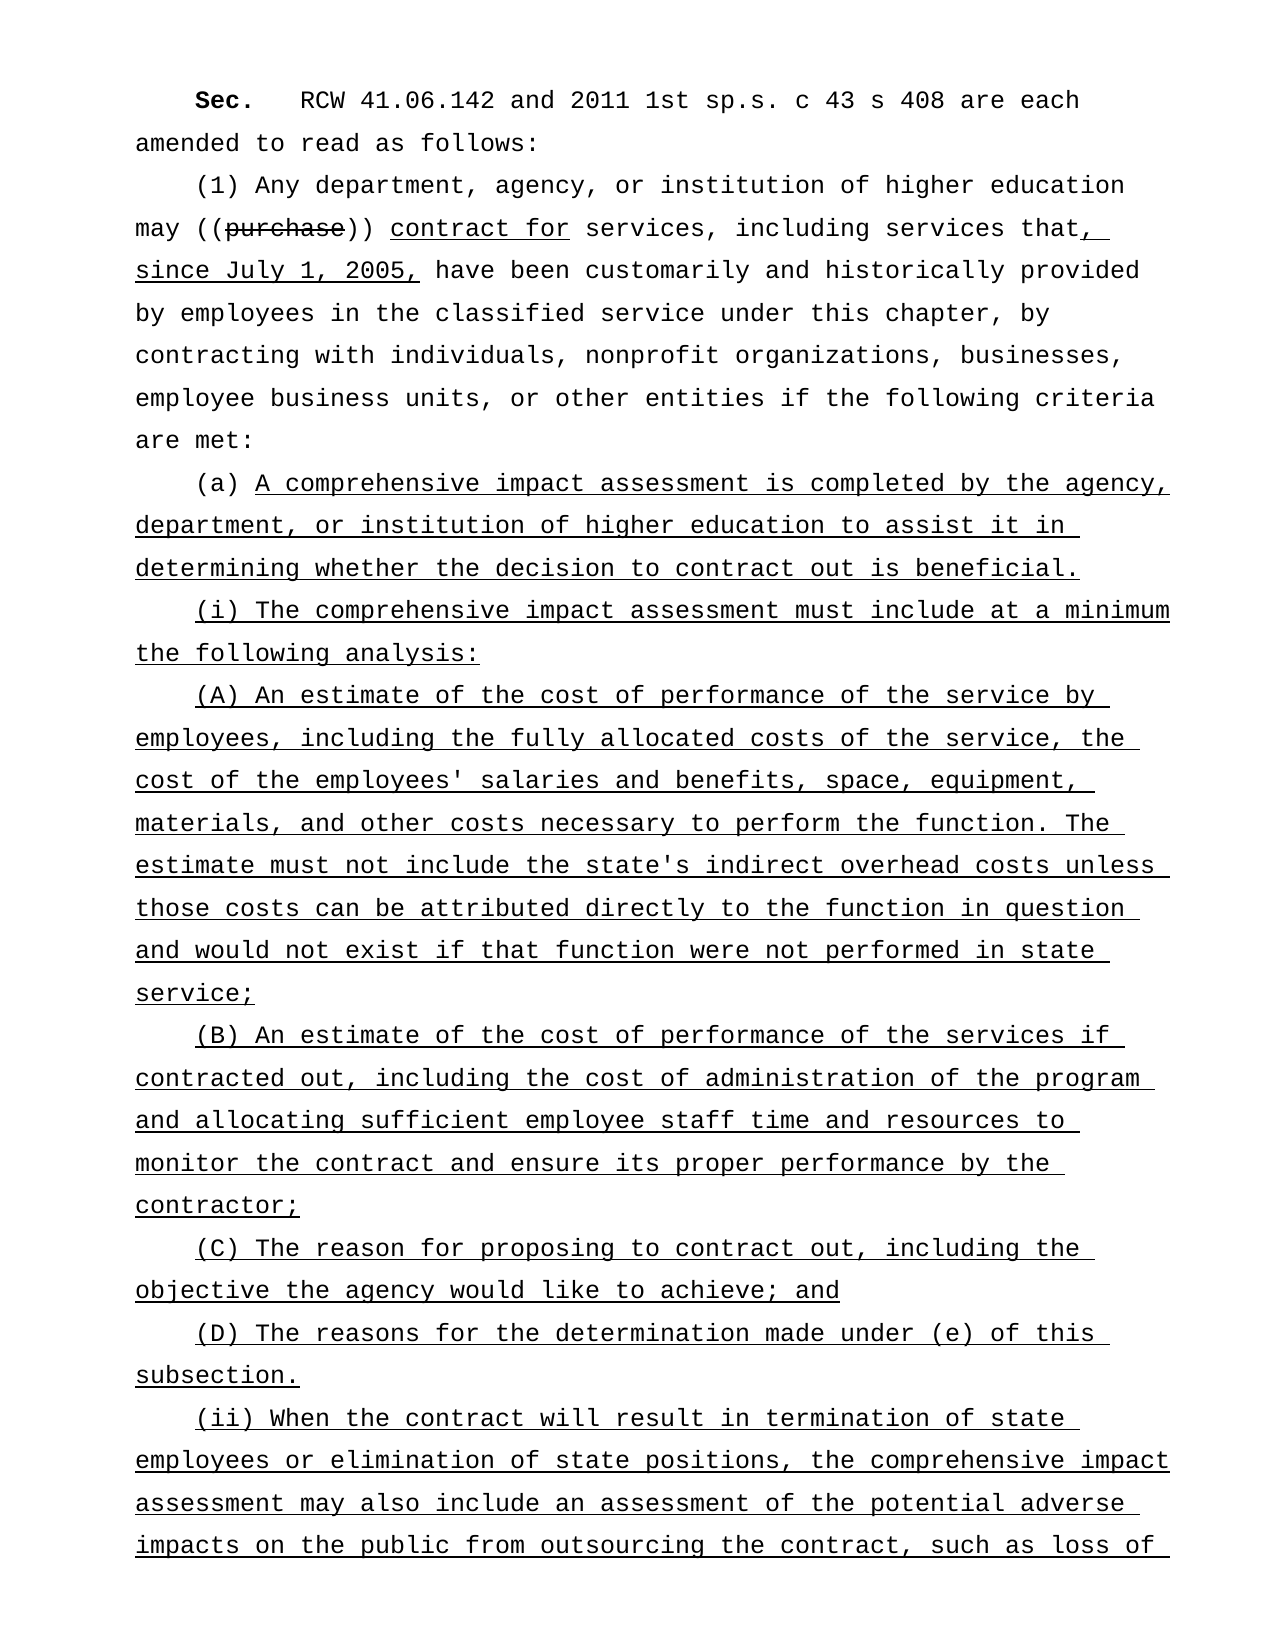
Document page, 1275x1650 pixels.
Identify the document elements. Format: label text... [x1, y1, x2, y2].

text Sec. RCW 41.06.142 and 2011 1st sp.s. c 43 s 408 are each amended to read as follows: [135, 75, 1170, 160]
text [135, 1473, 1170, 1556]
text (B) An estimate of the cost of performance of the services if contracted out, including the cost of administration of the program and allocating sufficient employee staff time and resources to monitor the contract and ensure its proper performance by the contractor; [135, 1010, 1170, 1222]
text (A) An estimate of the cost of performance of the service by employees, including the fully allocated costs of the service, the cost of the employees' salaries and benefits, space, equipment, materials, and other costs necessary to perform the function. The estimate must not include the state's indirect overhead costs unless those costs can be attributed directly to the function in question and would not exist if that function were not performed in state service; [135, 878, 1170, 1010]
text (C) The reason for proposing to contract out, including the objective the agency would like to achieve; and [135, 1222, 1170, 1307]
text (1) Any department, agency, or institution of higher education may ((purchase)) contract for services, including services that, since July 1, 2005, have been customarily and historically provided by employees in the classified service under this chapter, by contracting with individuals, nonprofit organizations, businesses, employee business units, or other entities if the following criteria are met: [135, 160, 1170, 457]
text (a) A comprehensive impact assessment is completed by the agency, department, or institution of higher education to assist it in determining whether the decision to contract out is beneficial. [135, 457, 1170, 585]
text (A) An estimate of the cost of performance of the service by employees, including the fully allocated costs of the service, the cost of the employees' salaries and benefits, space, equipment, materials, and other costs necessary to perform the function. The estimate must not include the state's indirect overhead costs unless those costs can be attributed directly to the function in question and would not exist if that function were not performed in state service; [135, 670, 1170, 876]
text (D) The reasons for the determination made under (e) of this subsection. [135, 1307, 1170, 1392]
text (i) The comprehensive impact assessment must include at a minimum the following analysis: [135, 585, 1170, 670]
